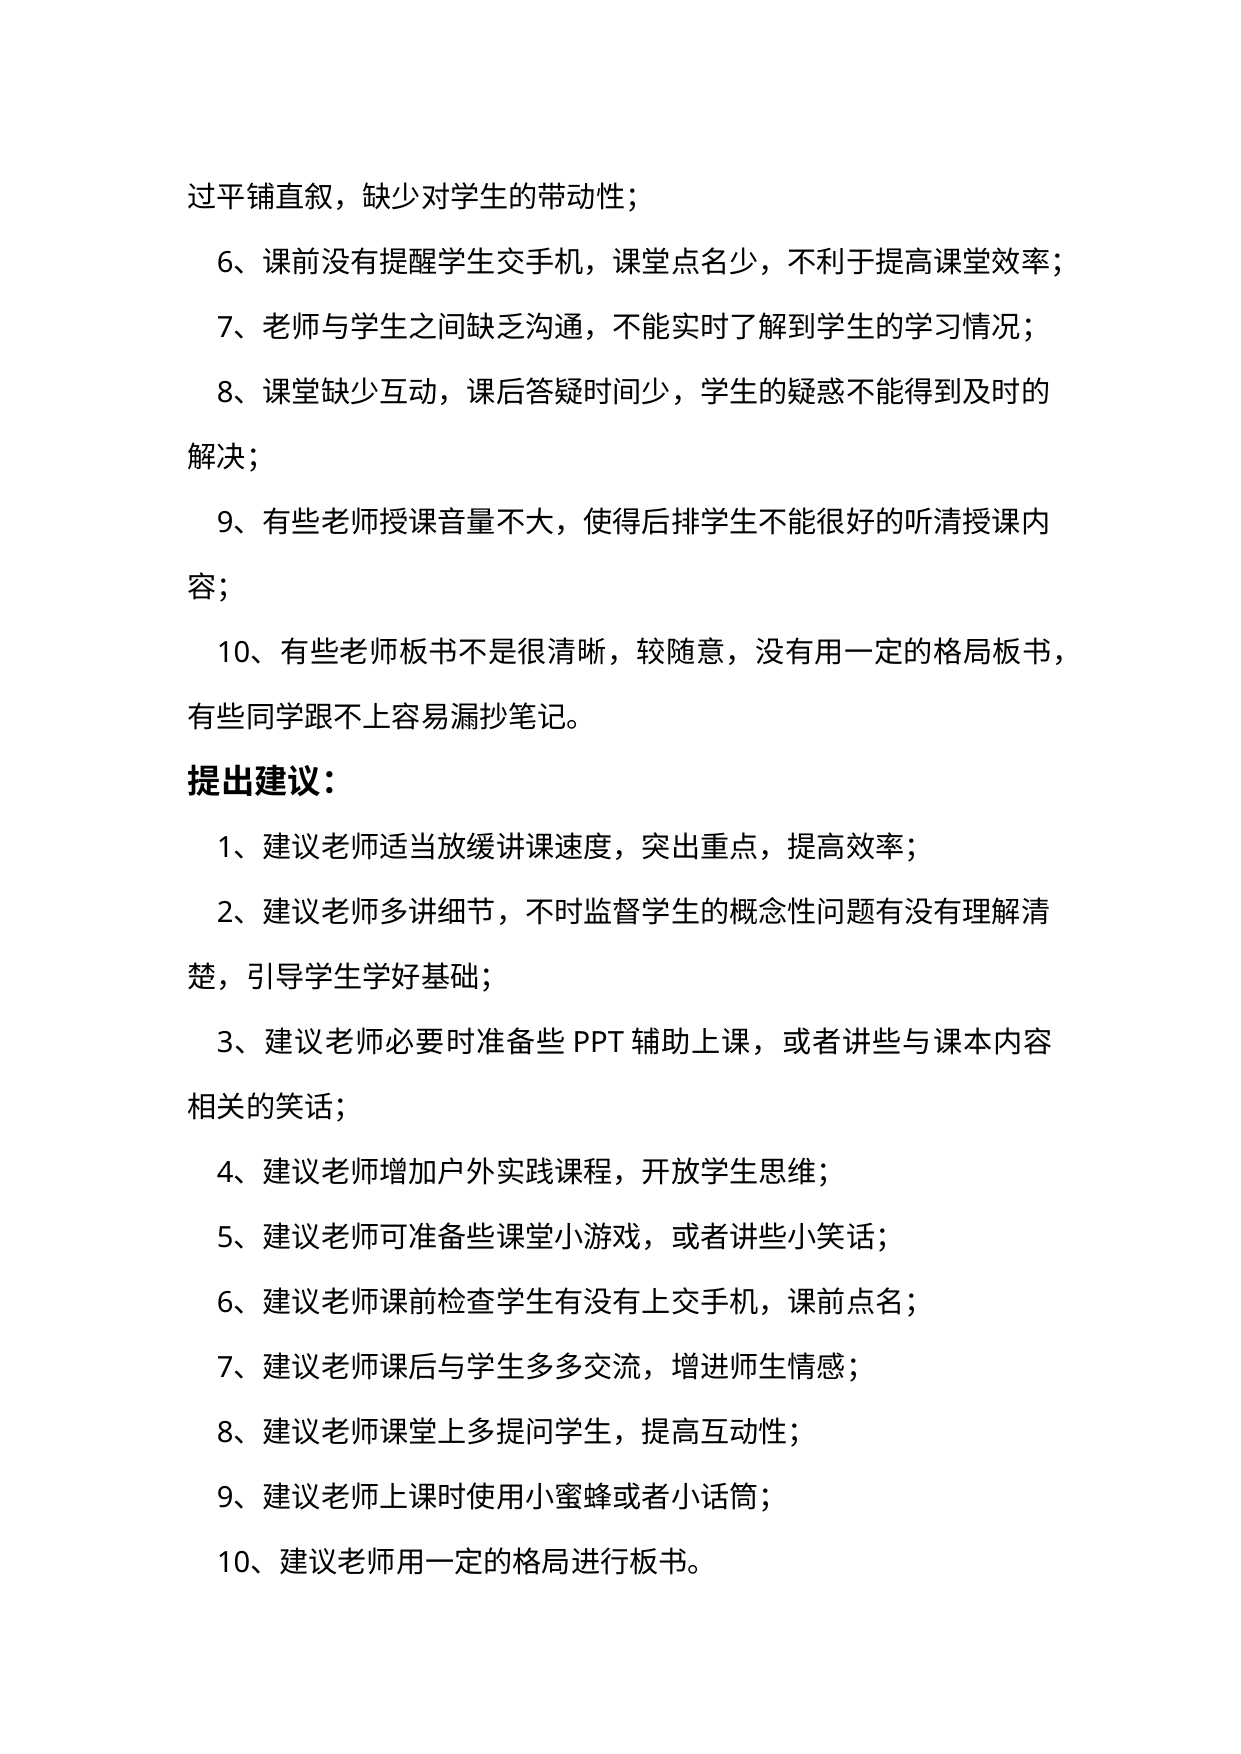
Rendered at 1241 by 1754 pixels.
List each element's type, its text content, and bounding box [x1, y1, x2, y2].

text 10、建议老师用一定的格局进行板书。 [187, 1527, 1053, 1592]
text 1、建议老师适当放缓讲课速度，突出重点，提高效率； [187, 812, 1053, 877]
text 3、建议老师必要时准备些PPT辅助上课，或者讲些与课本内容相关的笑话； [187, 1007, 1053, 1137]
text 9、有些老师授课音量不大，使得后排学生不能很好的听清授课内容； [187, 487, 1053, 617]
text 4、建议老师增加户外实践课程，开放学生思维； [187, 1137, 1053, 1202]
text 6、建议老师课前检查学生有没有上交手机，课前点名； [187, 1267, 1053, 1332]
text 8、建议老师课堂上多提问学生，提高互动性； [187, 1397, 1053, 1462]
text 7、建议老师课后与学生多多交流，增进师生情感； [187, 1332, 1053, 1397]
text 9、建议老师上课时使用小蜜蜂或者小话筒； [187, 1462, 1053, 1527]
text 10、有些老师板书不是很清晰，较随意，没有用一定的格局板书，有些同学跟不上容易漏抄笔记。 [187, 617, 1053, 747]
text 7、老师与学生之间缺乏沟通，不能实时了解到学生的学习情况； [187, 292, 1053, 357]
text 2、建议老师多讲细节，不时监督学生的概念性问题有没有理解清楚，引导学生学好基础； [187, 877, 1053, 1007]
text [187, 162, 1053, 227]
text 提出建议： [187, 747, 1053, 812]
text 8、课堂缺少互动，课后答疑时间少，学生的疑惑不能得到及时的解决； [187, 357, 1053, 487]
text 5、建议老师可准备些课堂小游戏，或者讲些小笑话； [187, 1202, 1053, 1267]
text 6、课前没有提醒学生交手机，课堂点名少，不利于提高课堂效率； [187, 227, 1053, 292]
